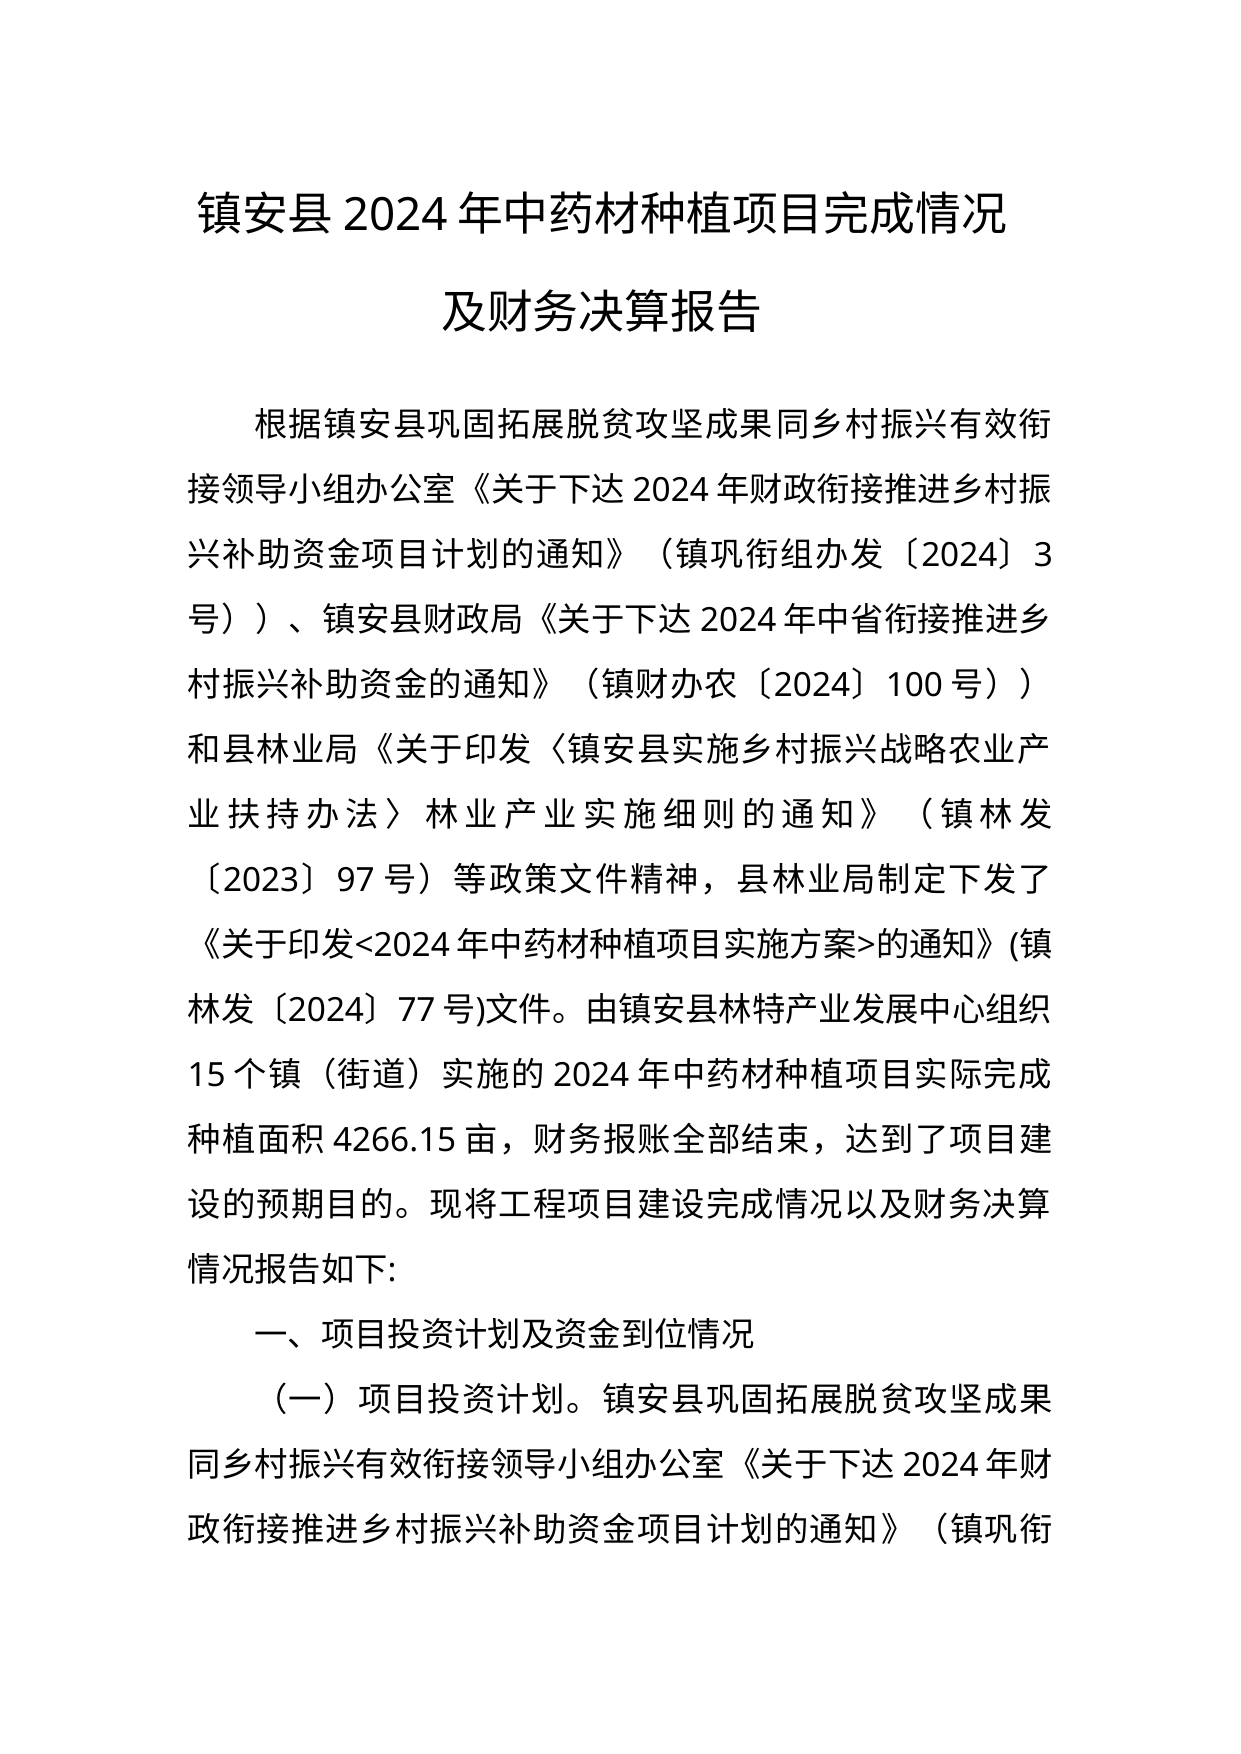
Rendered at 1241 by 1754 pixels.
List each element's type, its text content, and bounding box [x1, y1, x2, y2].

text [187, 1364, 1053, 1559]
subtitle 镇安县2024年中药材种植项目完成情况 [150, 162, 1053, 259]
text 根据镇安县巩固拓展脱贫攻坚成果同乡村振兴有效衔接领导小组办公室《关于下达2024年财政衔接推进乡村振兴补助资金项目计划的通知》（镇巩衔组办发〔2024〕3号））、镇安县财政局《关于下达2024年中省衔接推进乡村振兴补助资金的通知》（镇财办农〔2024〕100号））和县林业局《关于印发〈镇安县实施乡村振兴战略农业产业扶持办法〉林业产业实施细则的通知》（镇林发〔2023〕97号）等政策文件精神，县林业局制定下发了《关于印发<2024年中药材种植项目实施方案>的通知》(镇林发〔2024〕77号)文件。由镇安县林特产业发展中心组织15个镇（街道）实施的2024年中药材种植项目实际完成种植面积4266.15亩，财务报账全部结束，达到了项目建设的预期目的。现将工程项目建设完成情况以及财务决算情况报告如下: [187, 389, 1053, 1299]
subtitle 及财务决算报告 [150, 259, 1053, 357]
text 一、项目投资计划及资金到位情况 [187, 1299, 1053, 1364]
